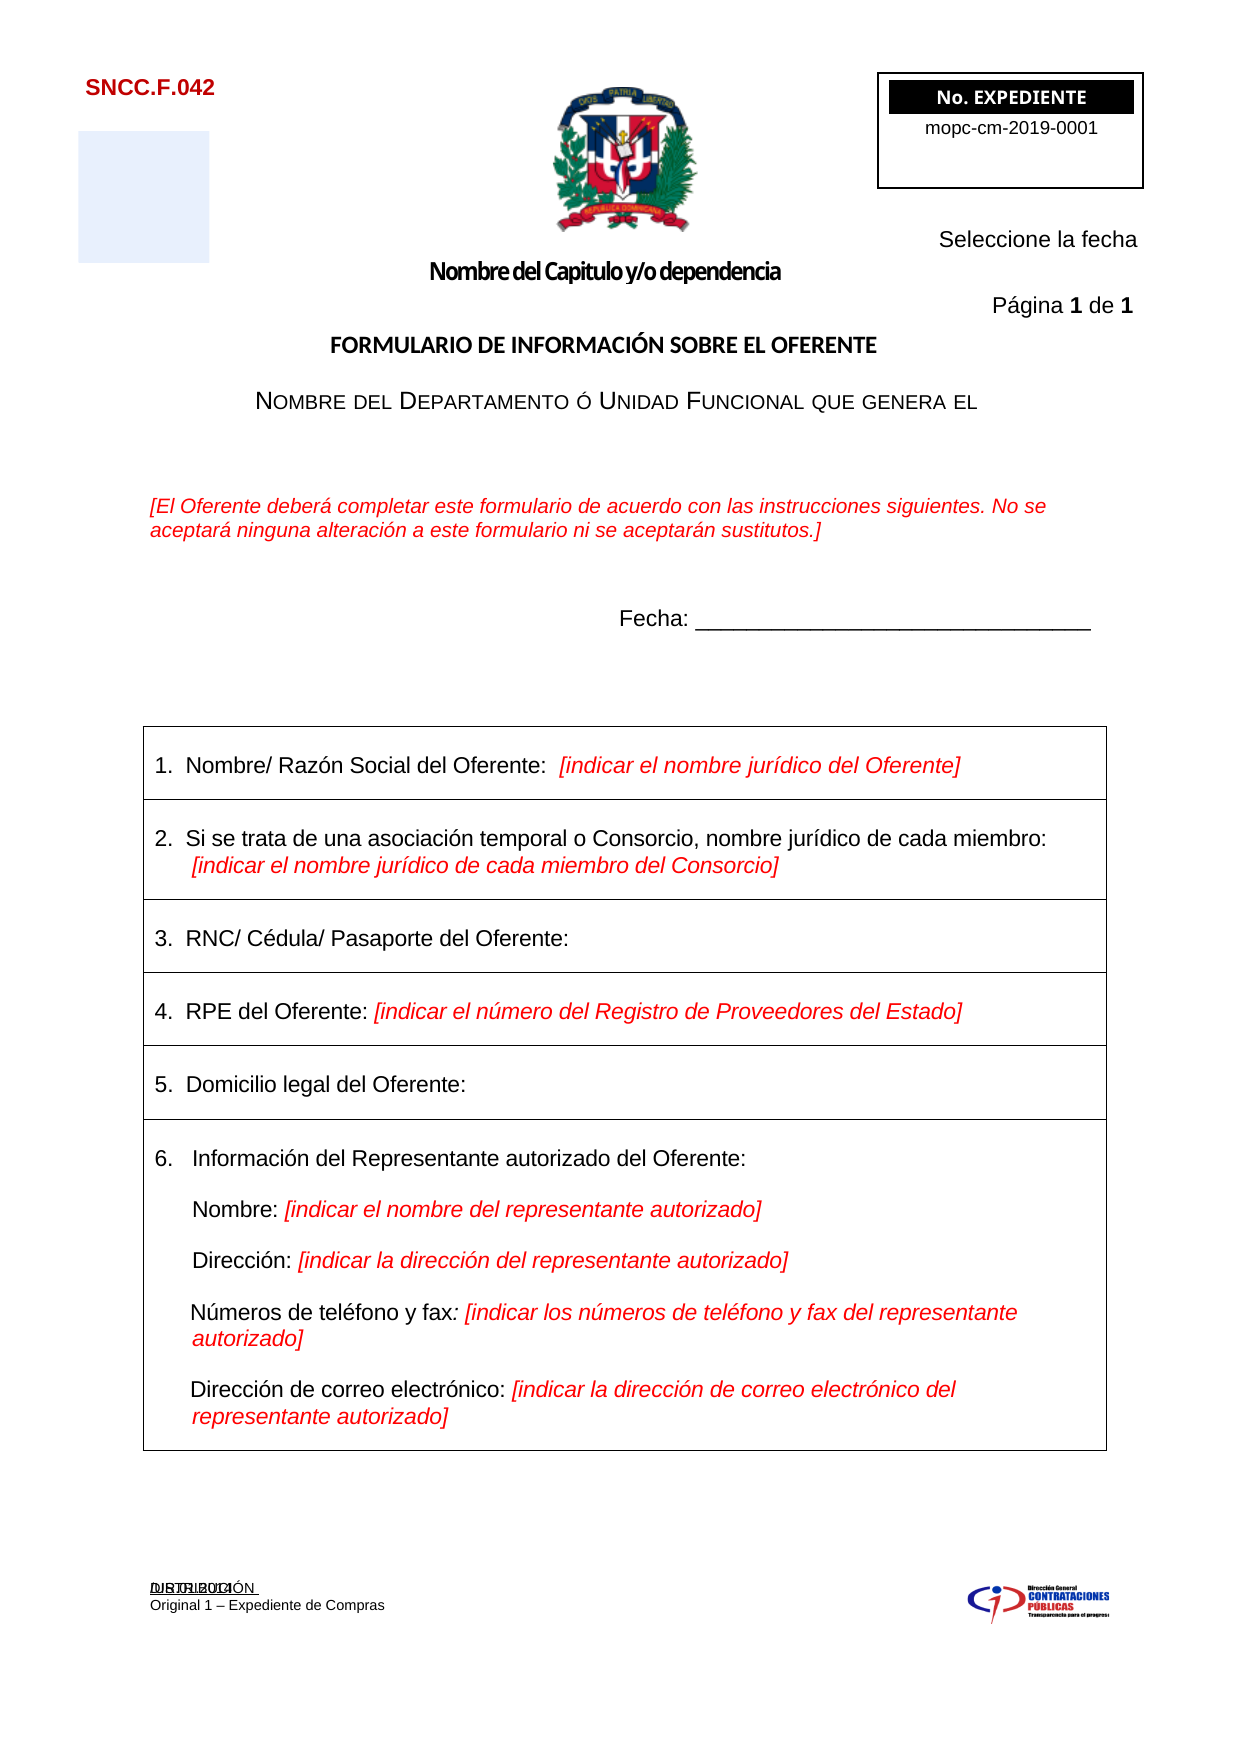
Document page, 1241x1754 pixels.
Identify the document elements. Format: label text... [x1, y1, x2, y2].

table_cell 5. Domicilio legal del Oferente: [144, 1046, 1106, 1118]
text Fecha: _______________________________ [150, 605, 1090, 632]
table_cell 2. Si se trata de una asociación temporal o Consorcio, nombre jurídico de cada miembro: [indicar el nombre jurídico de cada miembro del Consorcio] [144, 800, 1106, 899]
picture [78, 131, 210, 263]
text [El Oferente deberá completar este formulario de acuerdo con las instrucciones siguientes. No se aceptará ninguna alteración a este formulario ni se aceptarán sustitutos.] [150, 494, 1090, 542]
picture [967, 1585, 1110, 1624]
table_cell 6. Información del Representante autorizado del Oferente: Nombre: [indicar el nombre del representante autorizado] Dirección: [indicar la dirección del representante autorizado] Números de teléfono y fax: [indicar los números de teléfono y fax del representante autorizado] Dirección de correo electrónico: [indicar la dirección de correo electrónico del representante autorizado] [144, 1120, 1106, 1450]
picture [552, 87, 698, 232]
table_cell 4. RPE del Oferente: [indicar el número del Registro de Proveedores del Estado] [144, 973, 1106, 1045]
table_header 1. Nombre/ Razón Social del Oferente: [indicar el nombre jurídico del Oferente] [144, 727, 1106, 799]
table_cell 3. RNC/ Cédula/ Pasaporte del Oferente: [144, 900, 1106, 972]
